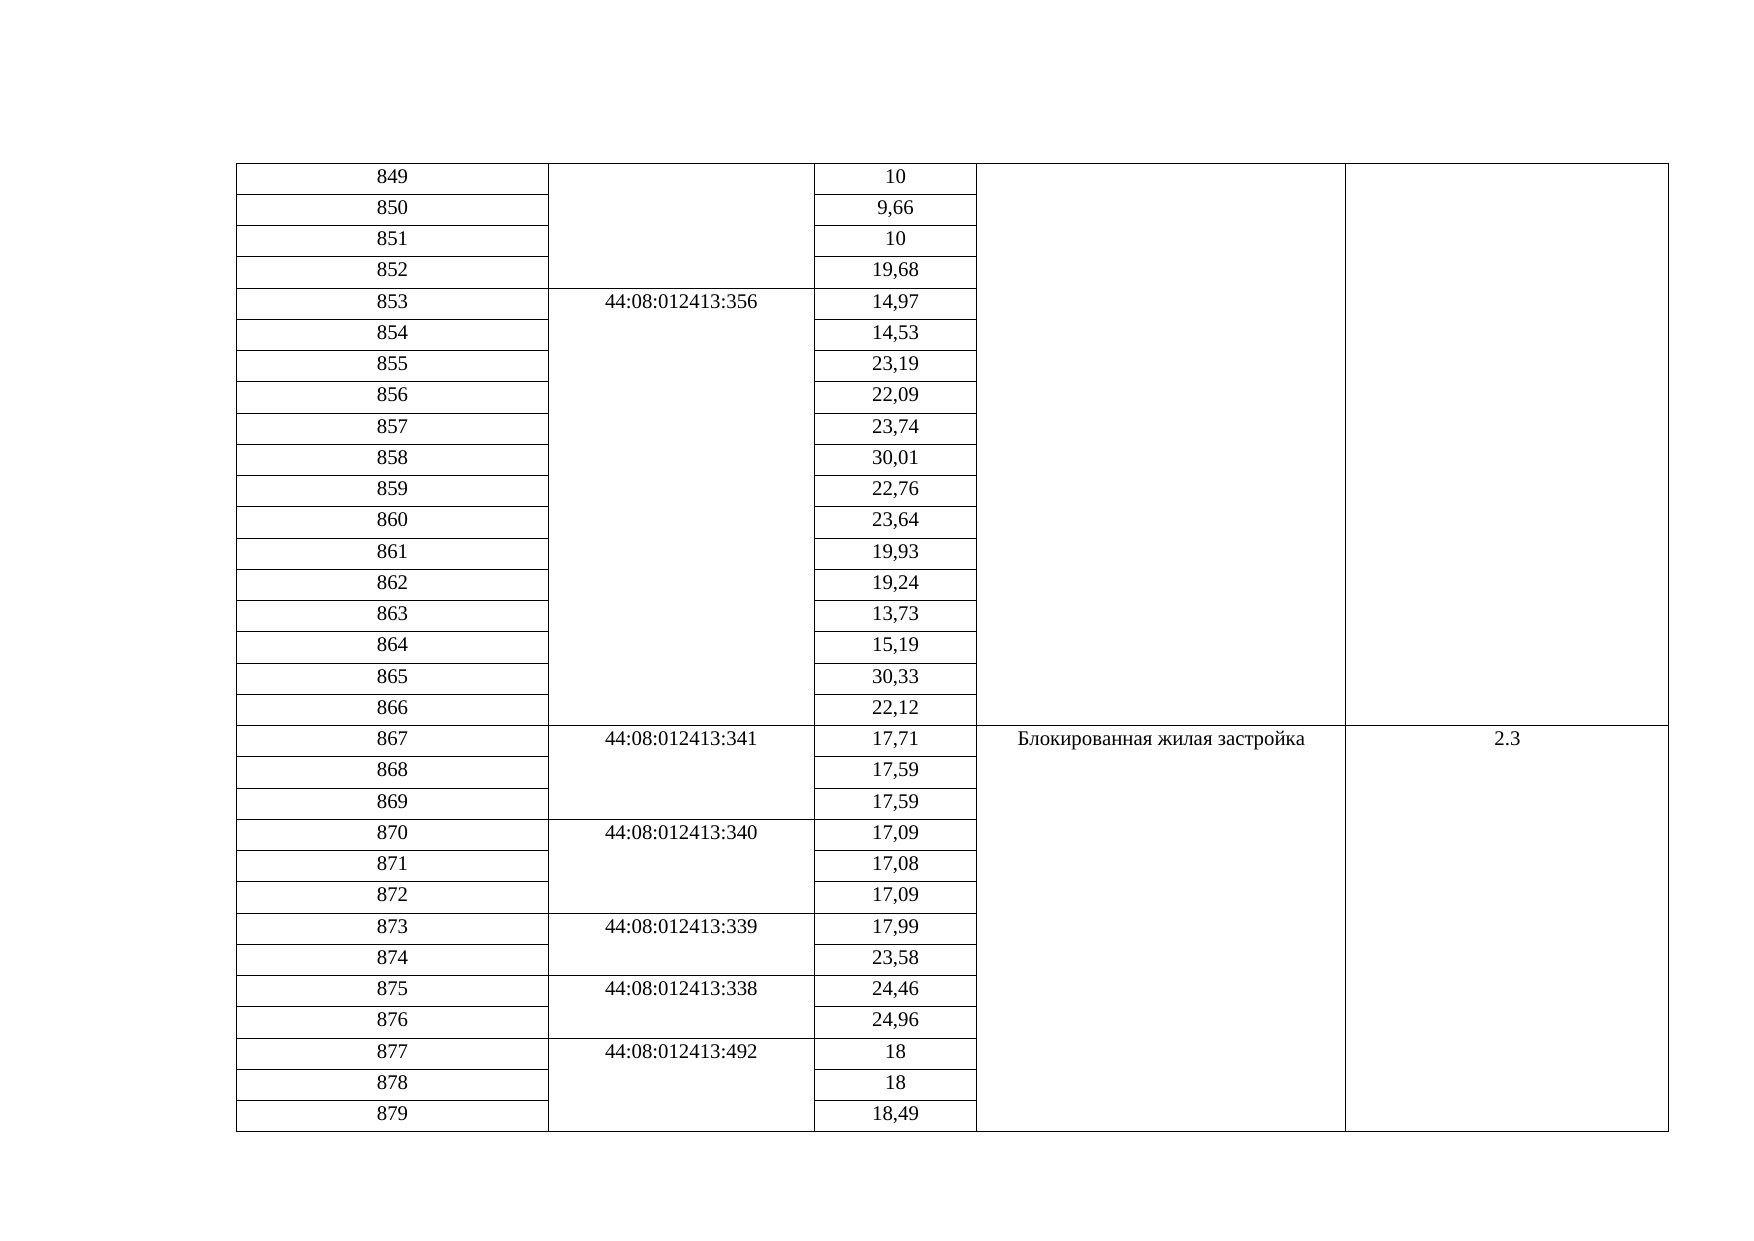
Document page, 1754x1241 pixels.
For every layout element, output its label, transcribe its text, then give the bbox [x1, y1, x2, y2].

table_cell 871 [237, 851, 548, 881]
table_cell 866 [237, 695, 548, 725]
table_cell 860 [237, 507, 548, 537]
table_cell 878 [237, 1070, 548, 1100]
table_cell 851 [237, 226, 548, 256]
table_cell 14,97 [815, 289, 976, 319]
table_cell 17,59 [815, 789, 976, 819]
table_cell 22,76 [815, 476, 976, 506]
table_cell 24,46 [815, 976, 976, 1006]
table_cell 2.3 [1346, 726, 1668, 1131]
table_cell 14,53 [815, 320, 976, 350]
table_cell Блокированная жилая застройка [977, 726, 1345, 1131]
table_cell 10 [815, 226, 976, 256]
table_cell 44:08:012413:340 [549, 820, 814, 912]
table_cell 22,09 [815, 382, 976, 412]
table_cell 17,99 [815, 914, 976, 944]
table_cell 864 [237, 632, 548, 662]
table_cell 852 [237, 257, 548, 287]
table_cell 861 [237, 539, 548, 569]
table_cell 876 [237, 1007, 548, 1037]
table_cell 44:08:012413:356 [549, 289, 814, 725]
table_cell 17,59 [815, 757, 976, 787]
table_cell 849 [237, 164, 548, 194]
table_cell 22,12 [815, 695, 976, 725]
table_cell 867 [237, 726, 548, 756]
table_cell 862 [237, 570, 548, 600]
table_cell 18,49 [815, 1101, 976, 1131]
table_cell 874 [237, 945, 548, 975]
table_cell 856 [237, 382, 548, 412]
table_cell 19,68 [815, 257, 976, 287]
table_cell 879 [237, 1101, 548, 1131]
table_cell 23,19 [815, 351, 976, 381]
table_cell 859 [237, 476, 548, 506]
table_cell 857 [237, 414, 548, 444]
table_cell 17,09 [815, 820, 976, 850]
table_cell 869 [237, 789, 548, 819]
table_cell 10 [815, 164, 976, 194]
table_cell 44:08:012413:339 [549, 914, 814, 975]
table_cell 44:08:012413:341 [549, 726, 814, 819]
table_cell 858 [237, 445, 548, 475]
table_cell 30,01 [815, 445, 976, 475]
table_cell 23,74 [815, 414, 976, 444]
table_cell 863 [237, 601, 548, 631]
table_cell 872 [237, 882, 548, 912]
table_cell 9,66 [815, 195, 976, 225]
table_cell 23,58 [815, 945, 976, 975]
table_cell 13,73 [815, 601, 976, 631]
table_cell 850 [237, 195, 548, 225]
table_cell 18 [815, 1039, 976, 1069]
table_cell 19,24 [815, 570, 976, 600]
table_cell 873 [237, 914, 548, 944]
table_cell 17,08 [815, 851, 976, 881]
table_cell 23,64 [815, 507, 976, 537]
table_cell 854 [237, 320, 548, 350]
table_cell 17,71 [815, 726, 976, 756]
table_cell 18 [815, 1070, 976, 1100]
table_cell 44:08:012413:338 [549, 976, 814, 1037]
table_cell 875 [237, 976, 548, 1006]
table_cell 17,09 [815, 882, 976, 912]
table_cell 877 [237, 1039, 548, 1069]
table_cell 855 [237, 351, 548, 381]
table_cell 853 [237, 289, 548, 319]
table_cell 15,19 [815, 632, 976, 662]
table_cell 24,96 [815, 1007, 976, 1037]
table_cell 865 [237, 664, 548, 694]
table_cell 44:08:012413:492 [549, 1039, 814, 1131]
table_cell 870 [237, 820, 548, 850]
table_cell 868 [237, 757, 548, 787]
table_cell 30,33 [815, 664, 976, 694]
table_cell 19,93 [815, 539, 976, 569]
